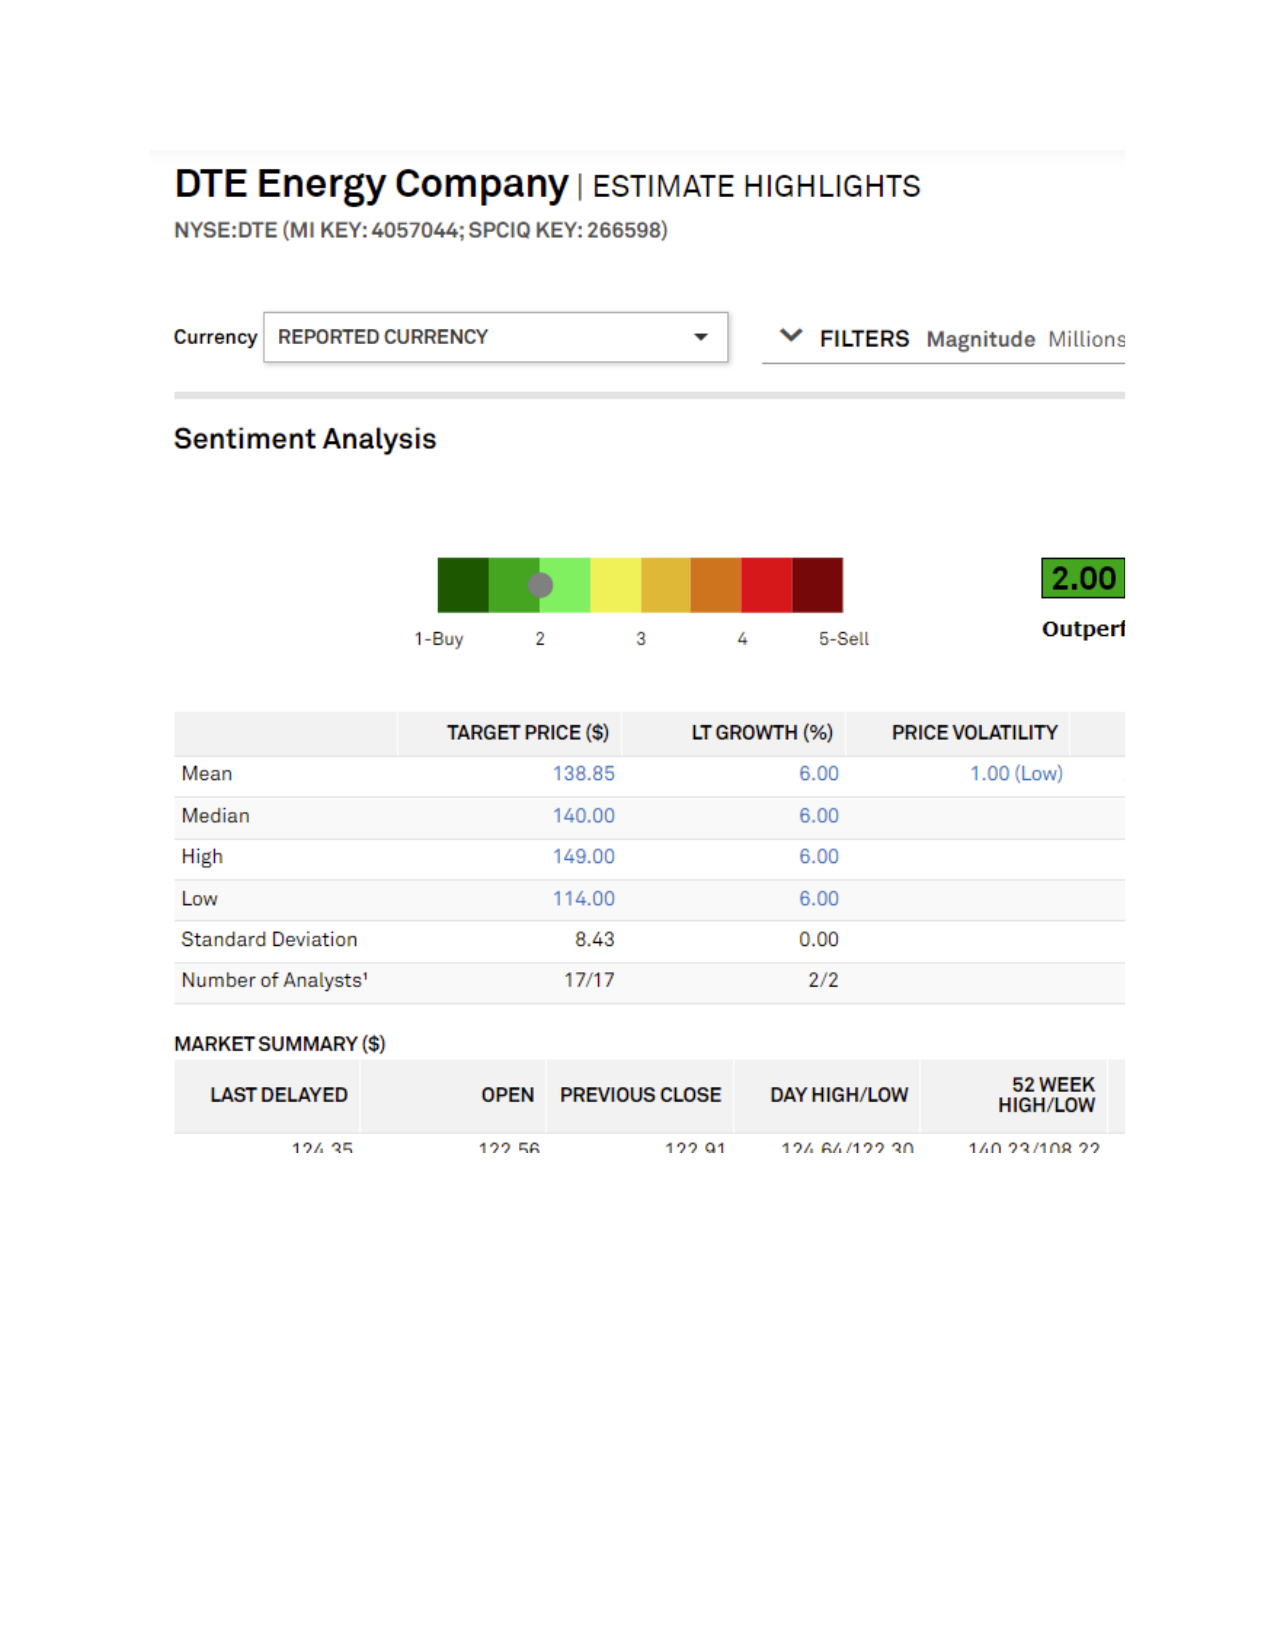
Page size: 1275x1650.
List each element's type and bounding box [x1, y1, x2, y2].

picture [150, 150, 1125, 1153]
